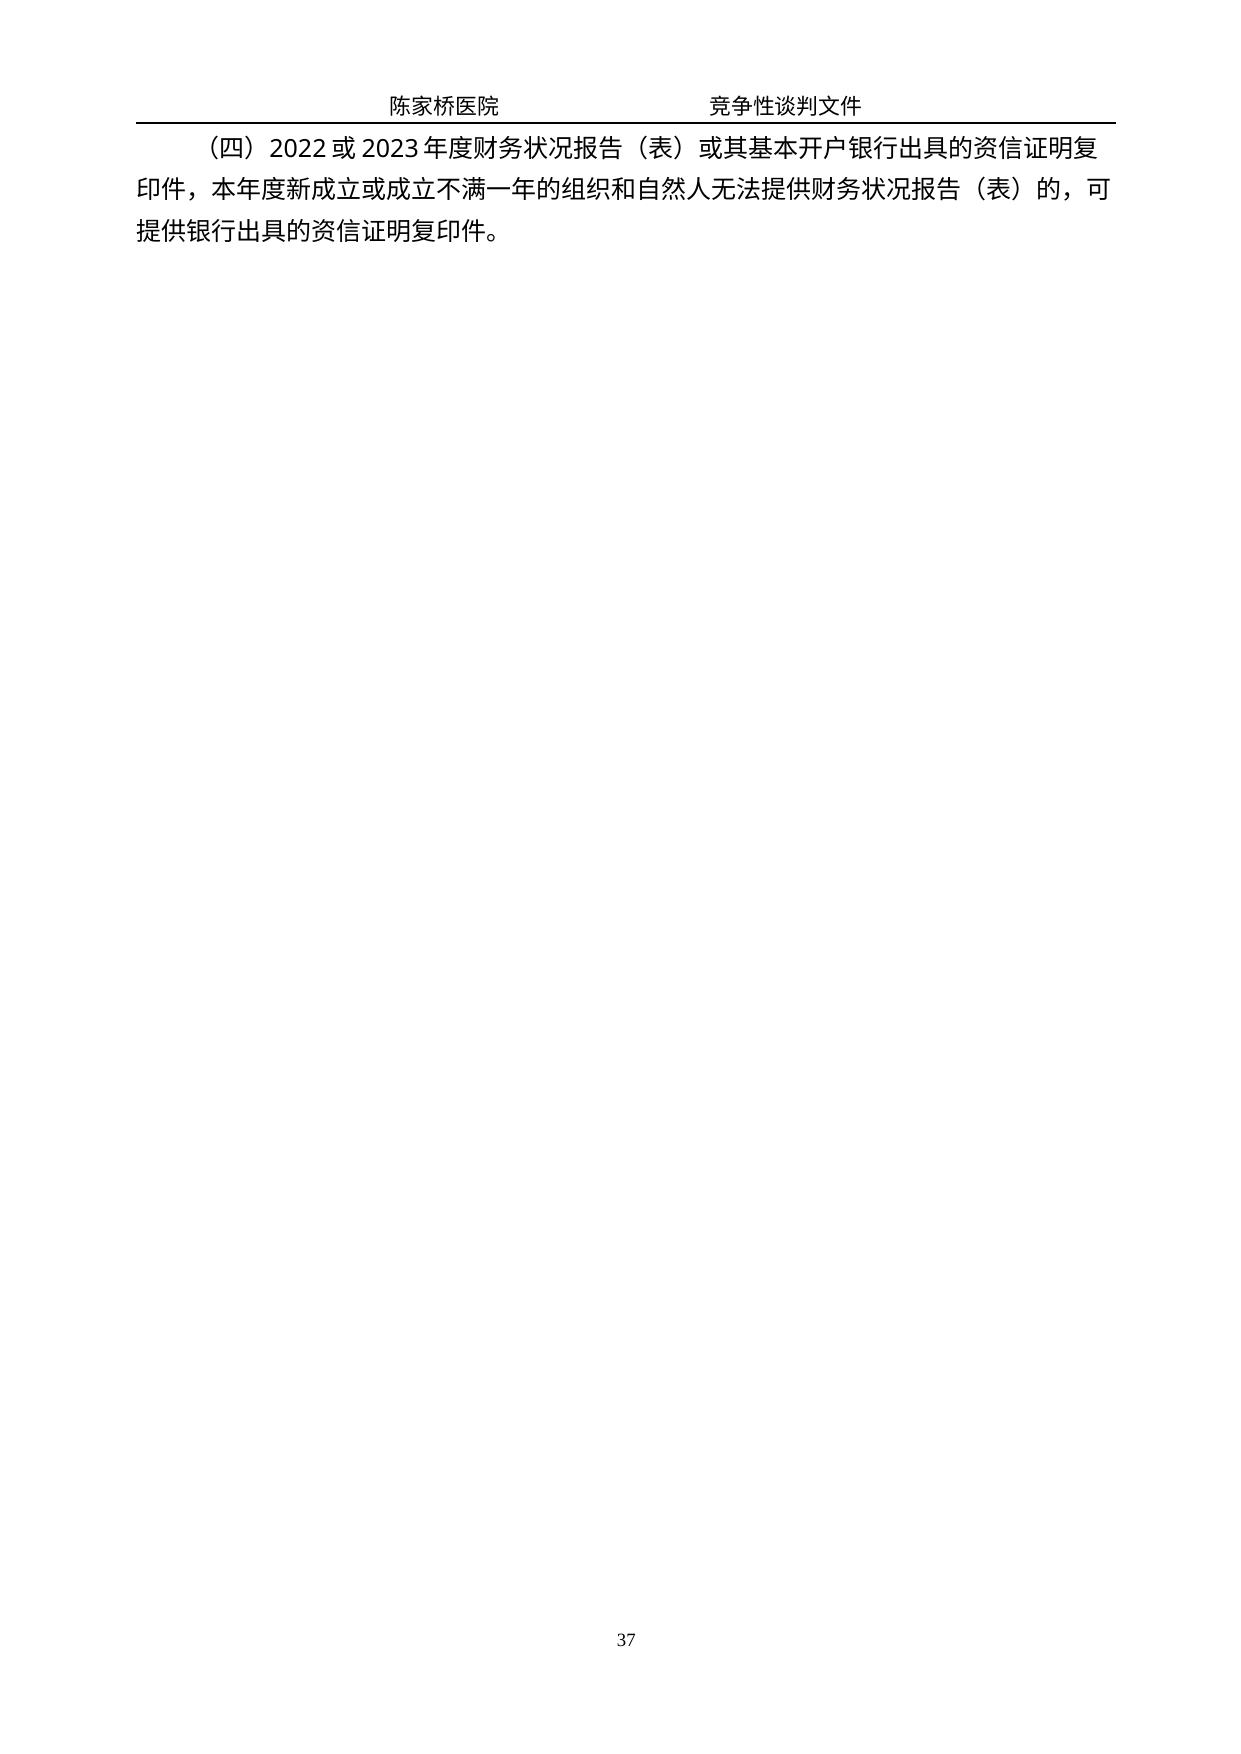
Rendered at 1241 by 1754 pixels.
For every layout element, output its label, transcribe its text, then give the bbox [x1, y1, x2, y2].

text （四）2022或2023年度财务状况报告（表）或其基本开户银行出具的资信证明复印件，本年度新成立或成立不满一年的组织和自然人无法提供财务状况报告（表）的，可提供银行出具的资信证明复印件。 [136, 124, 1116, 249]
